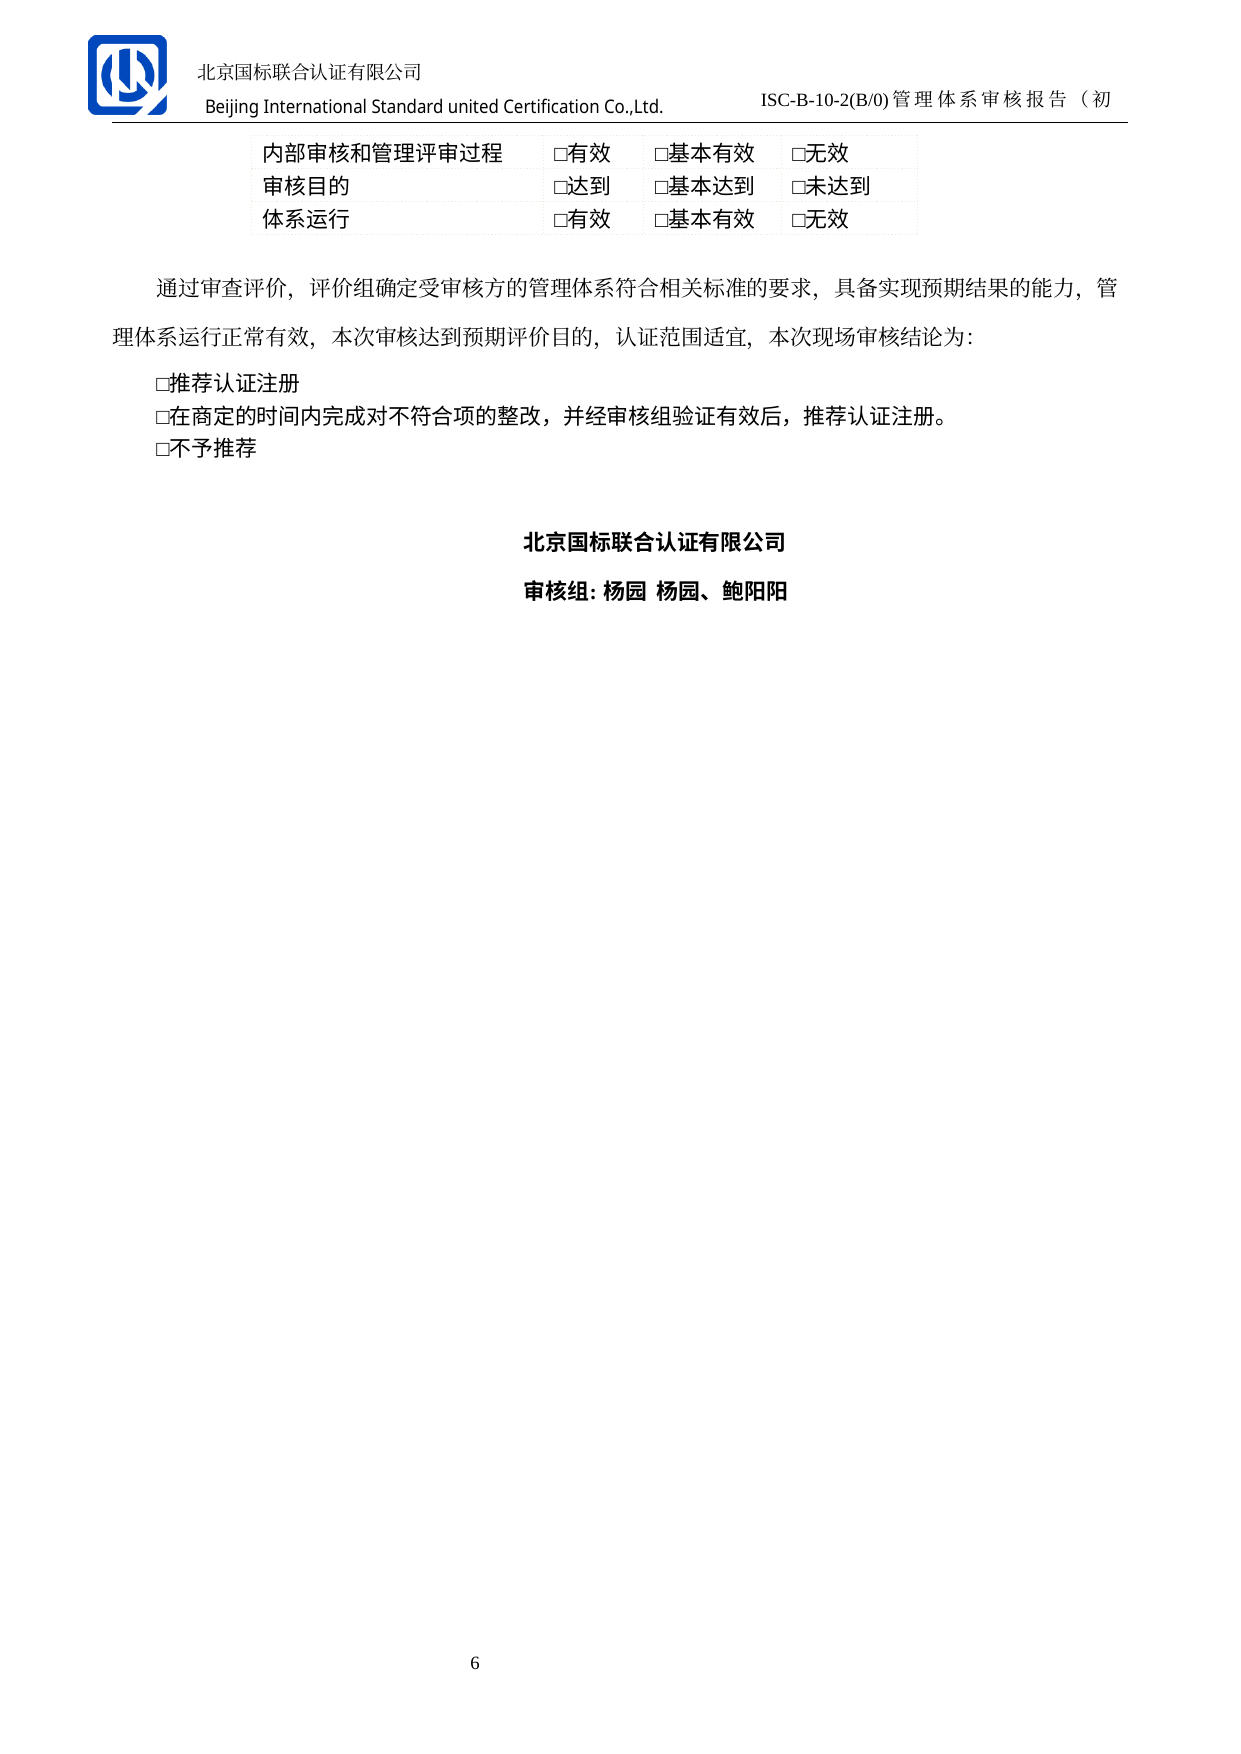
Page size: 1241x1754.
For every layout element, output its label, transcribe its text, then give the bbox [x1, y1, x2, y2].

table_cell 审核目的 [251, 168, 543, 201]
table_cell □有效 [543, 201, 644, 234]
table_cell 体系运行 [251, 201, 543, 234]
table_cell 内部审核和管理评审过程 [251, 135, 543, 168]
text 通过审查评价，评价组确定受审核方的管理体系符合相关标准的要求，具备实现预期结果的能力，管理体系运行正常有效，本次审核达到预期评价目的，认证范围适宜，本次现场审核结论为： [112, 272, 1128, 353]
text 北京国标联合认证有限公司 [112, 525, 1128, 557]
text □在商定的时间内完成对不符合项的整改，并经审核组验证有效后，推荐认证注册。 [112, 398, 1128, 431]
table_cell □达到 [543, 168, 644, 201]
text □推荐认证注册 [112, 366, 1128, 398]
table_cell □无效 [781, 201, 917, 234]
picture [88, 35, 167, 115]
table_cell □基本有效 [644, 201, 781, 234]
table_cell □基本有效 [644, 135, 781, 168]
table_cell □无效 [781, 135, 917, 168]
table_cell □基本达到 [644, 168, 781, 201]
table_cell □未达到 [781, 168, 917, 201]
text 审核组: 杨园 杨园、鲍阳阳 [112, 573, 1128, 606]
table_cell □有效 [543, 135, 644, 168]
text □不予推荐 [112, 431, 1128, 463]
